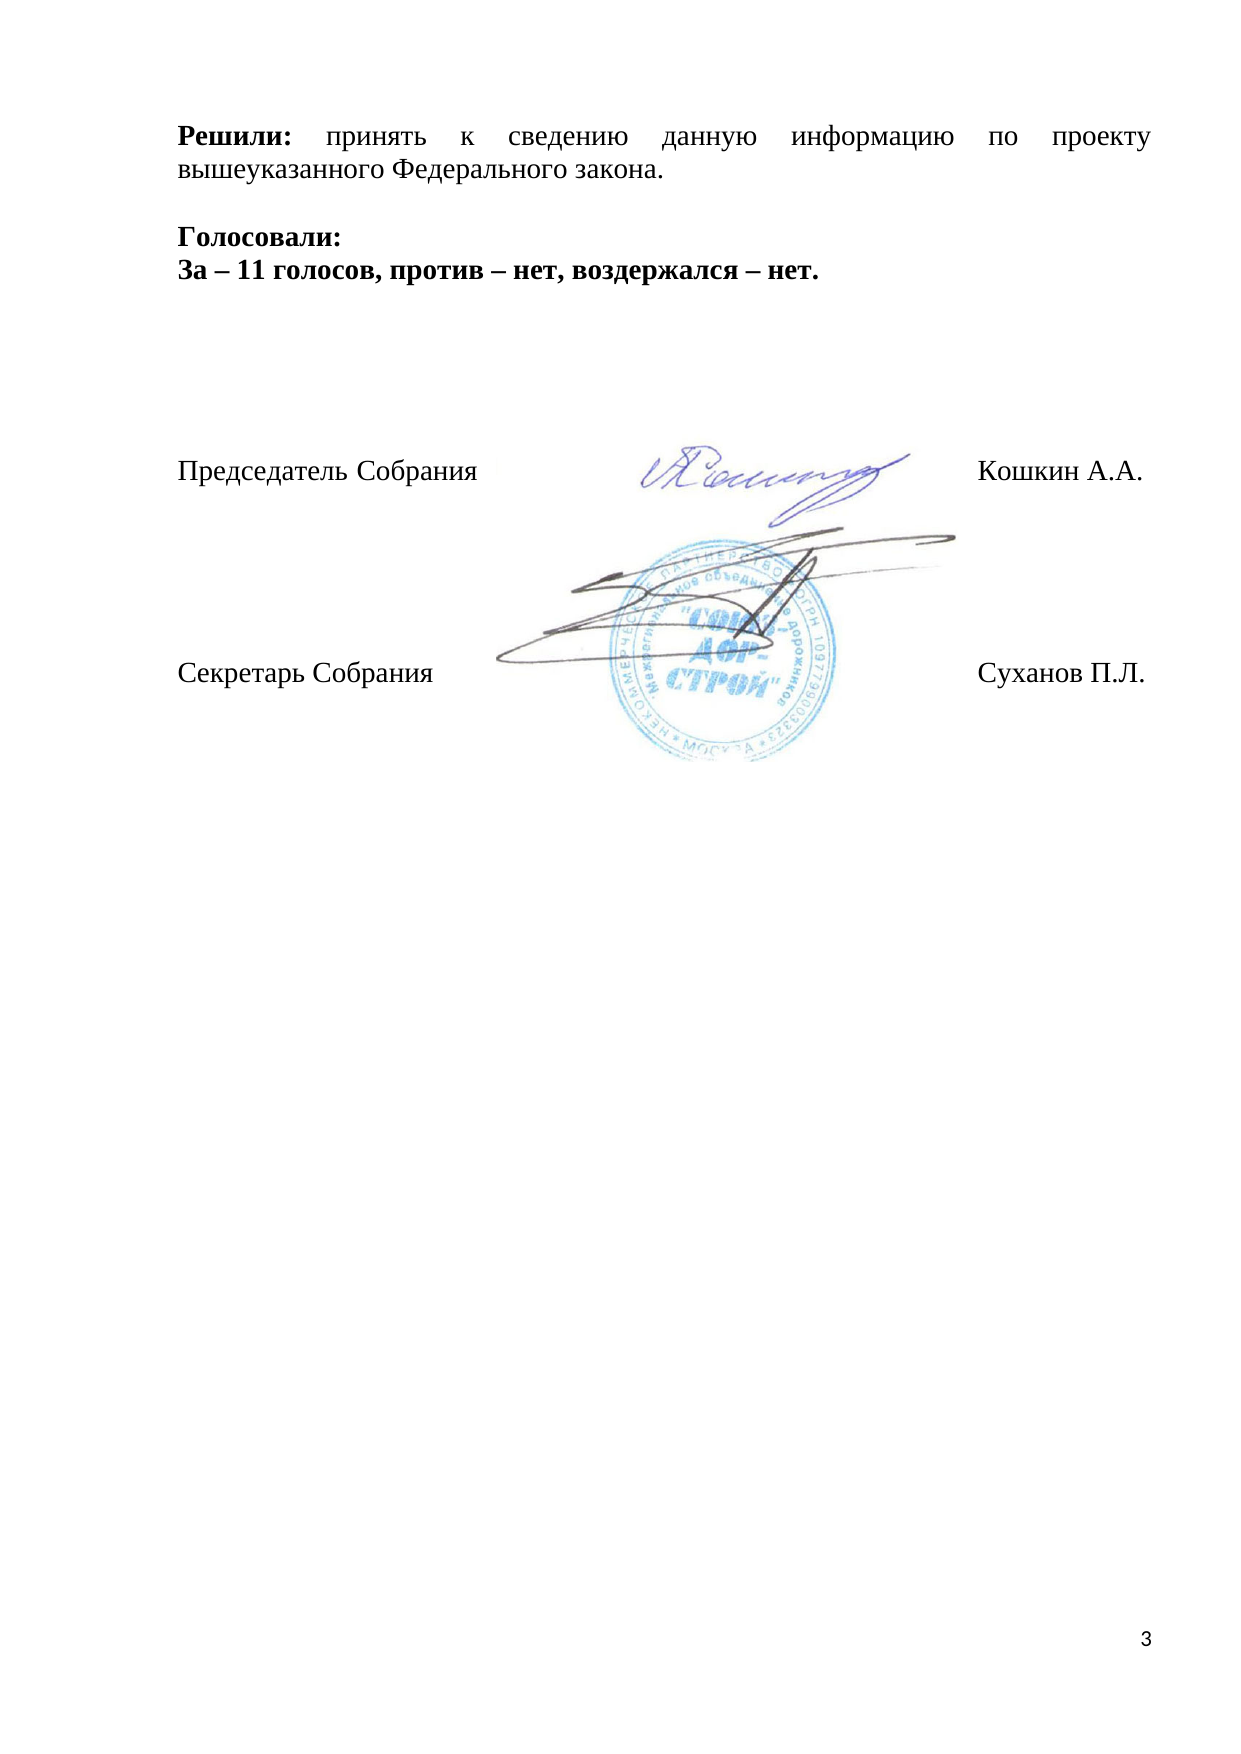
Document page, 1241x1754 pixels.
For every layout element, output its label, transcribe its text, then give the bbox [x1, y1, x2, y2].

text Голосовали: [177, 219, 1152, 252]
text Решили: принять к сведению данную информацию по проекту вышеуказанного Федерального закона. [177, 118, 1152, 185]
text Секретарь Собрания Суханов П.Л. [177, 655, 496, 688]
picture [496, 428, 959, 762]
text За – 11 голосов, против – нет, воздержался – нет. [177, 252, 1152, 286]
text Секретарь Собрания Суханов П.Л. [959, 655, 1152, 688]
text Председатель Собрания Кошкин А.А. [959, 453, 1152, 487]
text Председатель Собрания Кошкин А.А. [177, 453, 496, 487]
